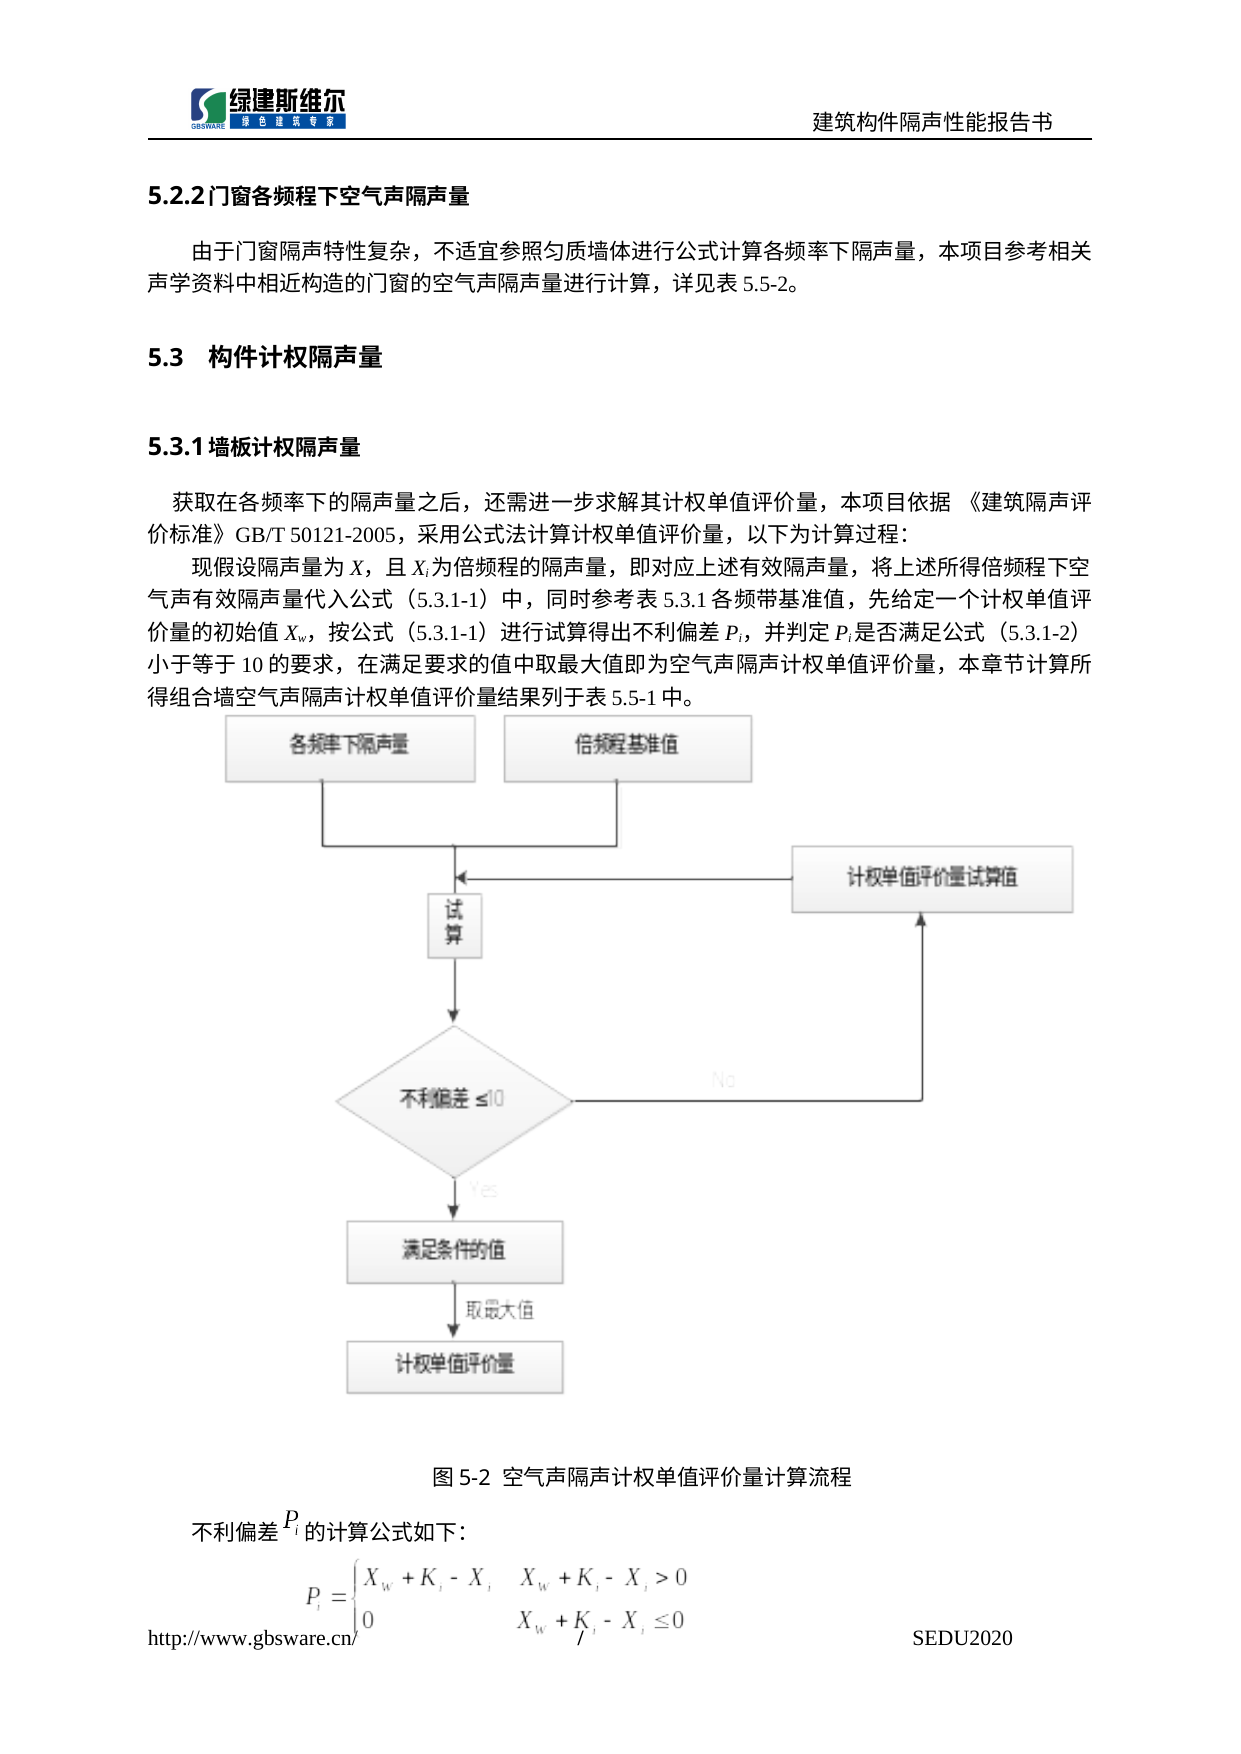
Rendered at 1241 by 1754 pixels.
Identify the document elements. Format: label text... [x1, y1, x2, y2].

text 图5-2 空气声隔声计权单值评价量计算流程 [148, 1459, 1092, 1492]
subtitle 墙板计权隔声量 [148, 413, 1092, 478]
subtitle 构件计权隔声量 [148, 323, 1092, 388]
subtitle 门窗各频程下空气声隔声量 [148, 162, 1092, 227]
picture [187, 88, 347, 130]
text 不利偏差的计算公式如下： [148, 1492, 1092, 1557]
text 现假设隔声量为X，且Xi为倍频程的隔声量，即对应上述有效隔声量，将上述所得倍频程下空气声有效隔声量代入公式（5.3.1-1）中，同时参考表5.3.1各频带基准值，先给定一个计权单值评价量的初始值Xw，按公式（5.3.1-1）进行试算得出不利偏差Pi，并判定Pi是否满足公式（5.3.1-2）小于等于10的要求，在满足要求的值中取最大值即为空气声隔声计权单值评价量，本章节计算所得组合墙空气声隔声计权单值评价量结果列于表5.5-1中。 [148, 549, 1092, 712]
text 获取在各频率下的隔声量之后，还需进一步求解其计权单值评价量，本项目依据 《建筑隔声评价标准》GB/T 50121-2005，采用公式法计算计权单值评价量，以下为计算过程： [148, 484, 1092, 549]
text 由于门窗隔声特性复杂，不适宜参照匀质墙体进行公式计算各频率下隔声量，本项目参考相关声学资料中相近构造的门窗的空气声隔声量进行计算，详见表5.5-2。 [148, 233, 1092, 298]
